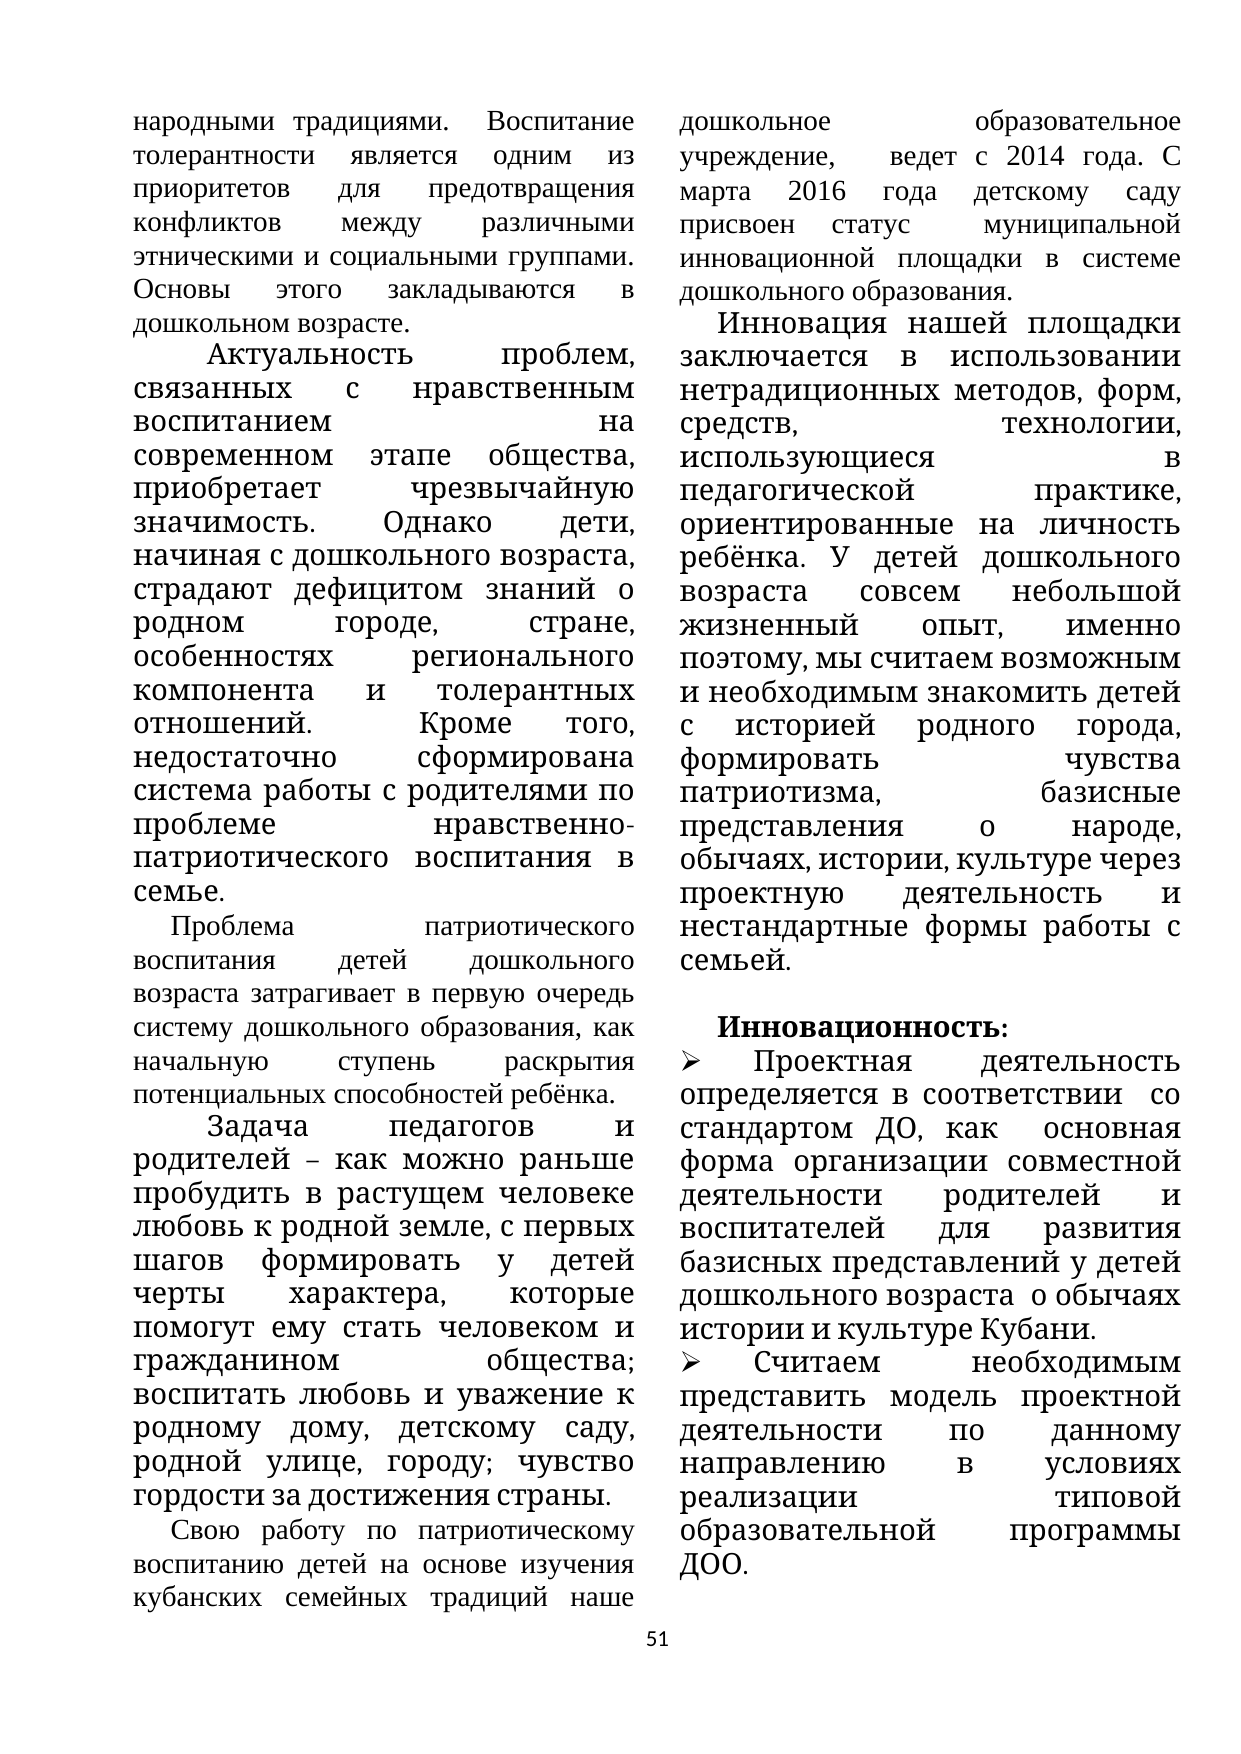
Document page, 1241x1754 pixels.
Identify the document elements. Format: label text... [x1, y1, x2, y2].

text Инновация нашей площадки заключается в использовании нетрадиционных методов, форм, средств, технологии, использующиеся в педагогической практике, ориентированные на личность ребёнка. У детей дошкольного возраста совсем небольшой жизненный опыт, именно поэтому, мы считаем возможным и необходимым знакомить детей с историей родного города, формировать чувства патриотизма, базисные представления о народе, обычаях, истории, культуре через проектную деятельность и нестандартные формы работы с семьей. [679, 307, 1181, 978]
text Свою работу по патриотическому воспитанию детей на основе изучения кубанских семейных традиций наше дошкольное образовательное учреждение, ведет с 2014 года. С марта 2016 года детскому саду присвоен статус муниципальной инновационной площадки в системе дошкольного образования. [679, 103, 1181, 307]
text Проблема патриотического воспитания детей дошкольного возраста затрагивает в первую очередь систему дошкольного образования, как начальную ступень раскрытия потенциальных способностей ребёнка. [133, 908, 635, 1110]
list Проектная деятельность определяется в соответствии со стандартом ДО, как основная форма организации совместной деятельности родителей и воспитателей для развития базисных представлений у детей дошкольного возраста о обычаях истории и культуре Кубани. [679, 1045, 1181, 1347]
text Актуальность проблем, связанных с нравственным воспитанием на современном этапе общества, приобретает чрезвычайную значимость. Однако дети, начиная с дошкольного возраста, страдают дефицитом знаний о родном городе, стране, особенностях регионального компонента и толерантных отношений. Кроме того, недостаточно сформирована система работы с родителями по проблеме нравственно-патриотического воспитания в семье. [133, 338, 635, 908]
text Свою работу по патриотическому воспитанию детей на основе изучения кубанских семейных традиций наше дошкольное образовательное учреждение, ведет с 2014 года. С марта 2016 года детскому саду присвоен статус муниципальной инновационной площадки в системе дошкольного образования. [133, 1512, 635, 1613]
text Инновационность: [679, 1011, 1181, 1045]
list Считаем необходимым представить модель проектной деятельности по данному направлению в условиях реализации типовой образовательной программы ДОО. [679, 1347, 1181, 1581]
text Задача педагогов и родителей – как можно раньше пробудить в растущем человеке любовь к родной земле, с первых шагов формировать у детей черты характера, которые помогут ему стать человеком и гражданином общества; воспитать любовь и уважение к родному дому, детскому саду, родной улице, городу; чувство гордости за достижения страны. [133, 1110, 635, 1512]
